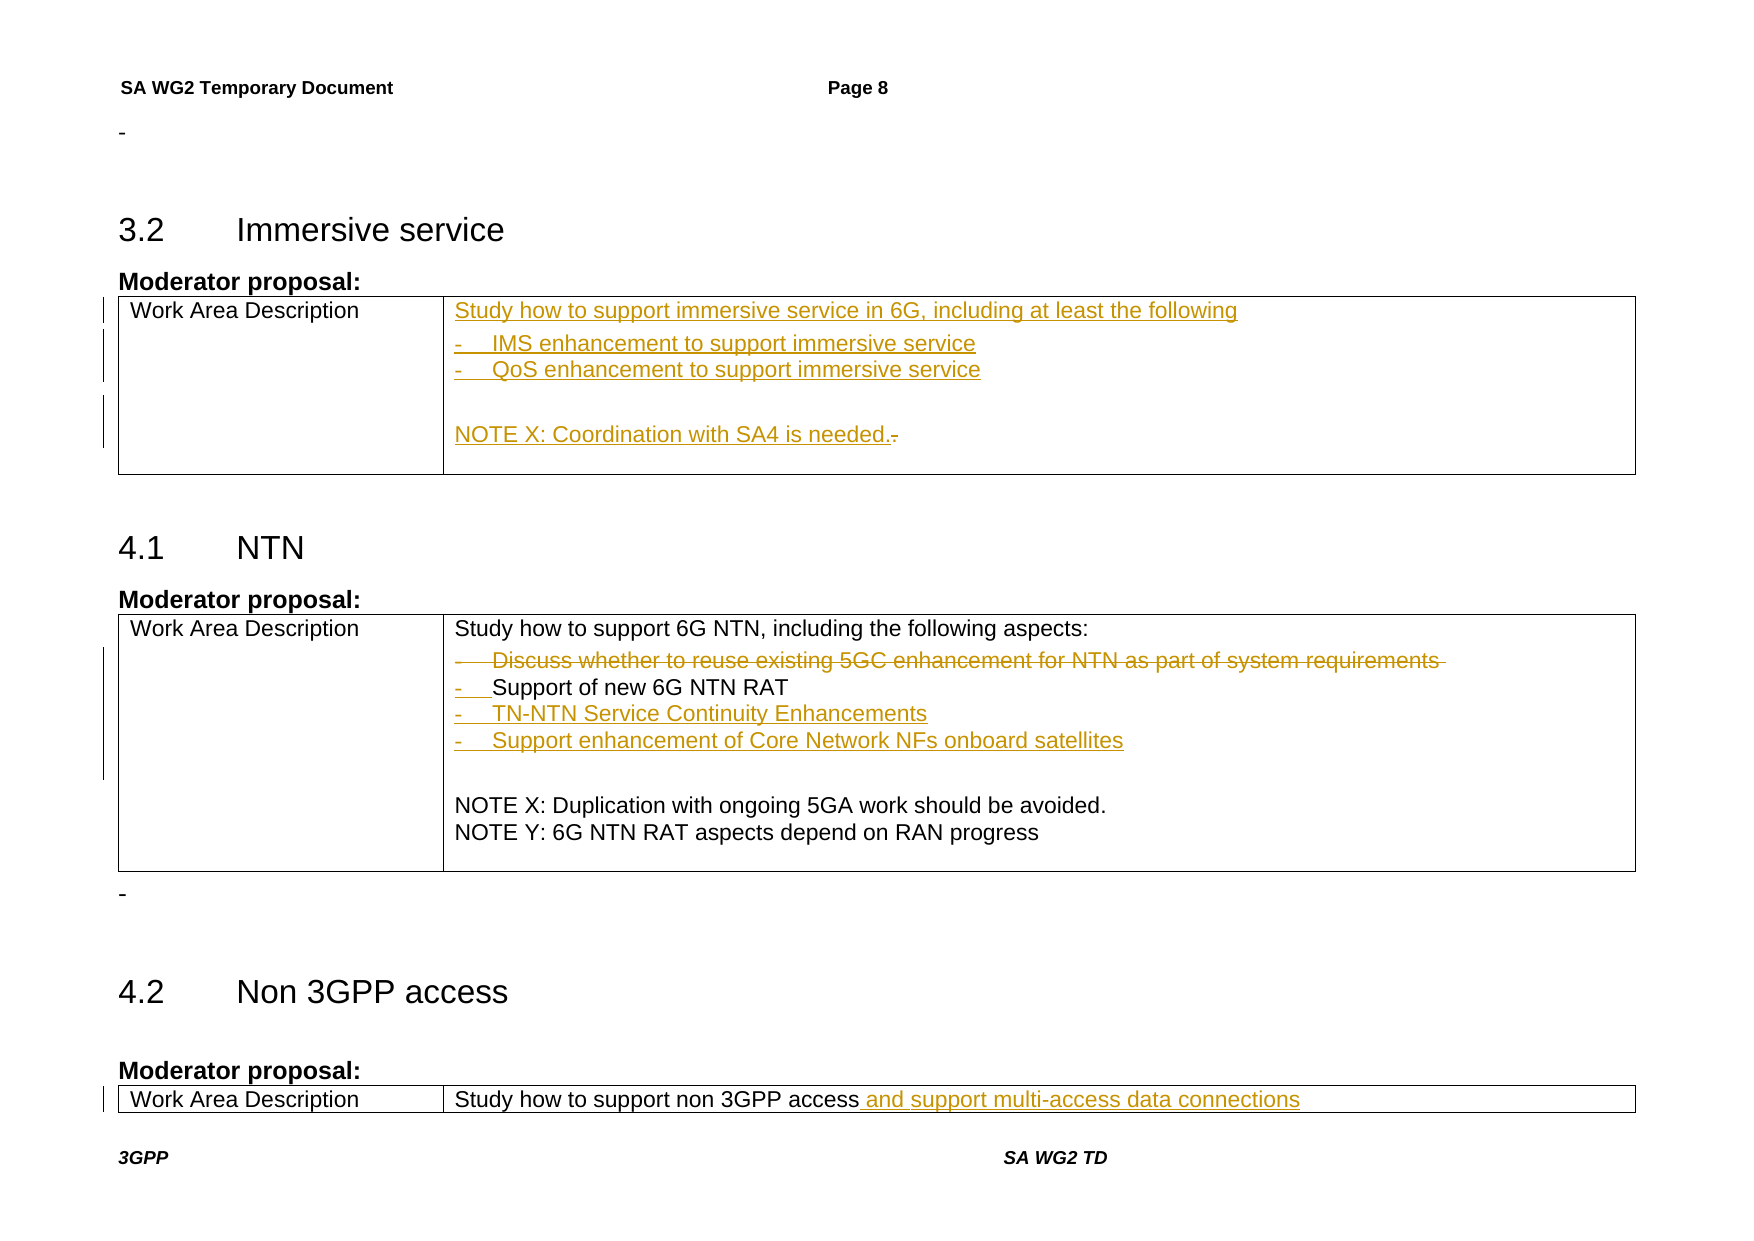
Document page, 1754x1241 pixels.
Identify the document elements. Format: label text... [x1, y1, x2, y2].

subtitle 4.2 Non 3GPP access [118, 973, 1636, 1011]
text Moderator proposal: [118, 585, 1636, 614]
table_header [119, 1086, 443, 1112]
text Moderator proposal: [118, 1056, 1636, 1085]
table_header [444, 1086, 1635, 1112]
table_header Work Area Description [119, 615, 443, 871]
text Moderator proposal: [118, 267, 1636, 296]
subtitle 4.1 NTN [118, 528, 1636, 566]
subtitle 3.2 Immersive service [118, 210, 1636, 248]
table_header [444, 297, 1635, 474]
table_header Study how to support 6G NTN, including the following aspects: Support of new 6G NTN RAT NOTE X: Duplication with ongoing 5GA work should be avoided. NOTE Y: 6G NTN RAT aspects depend on RAN progress [444, 615, 1635, 871]
table_header Work Area Description [119, 297, 443, 474]
